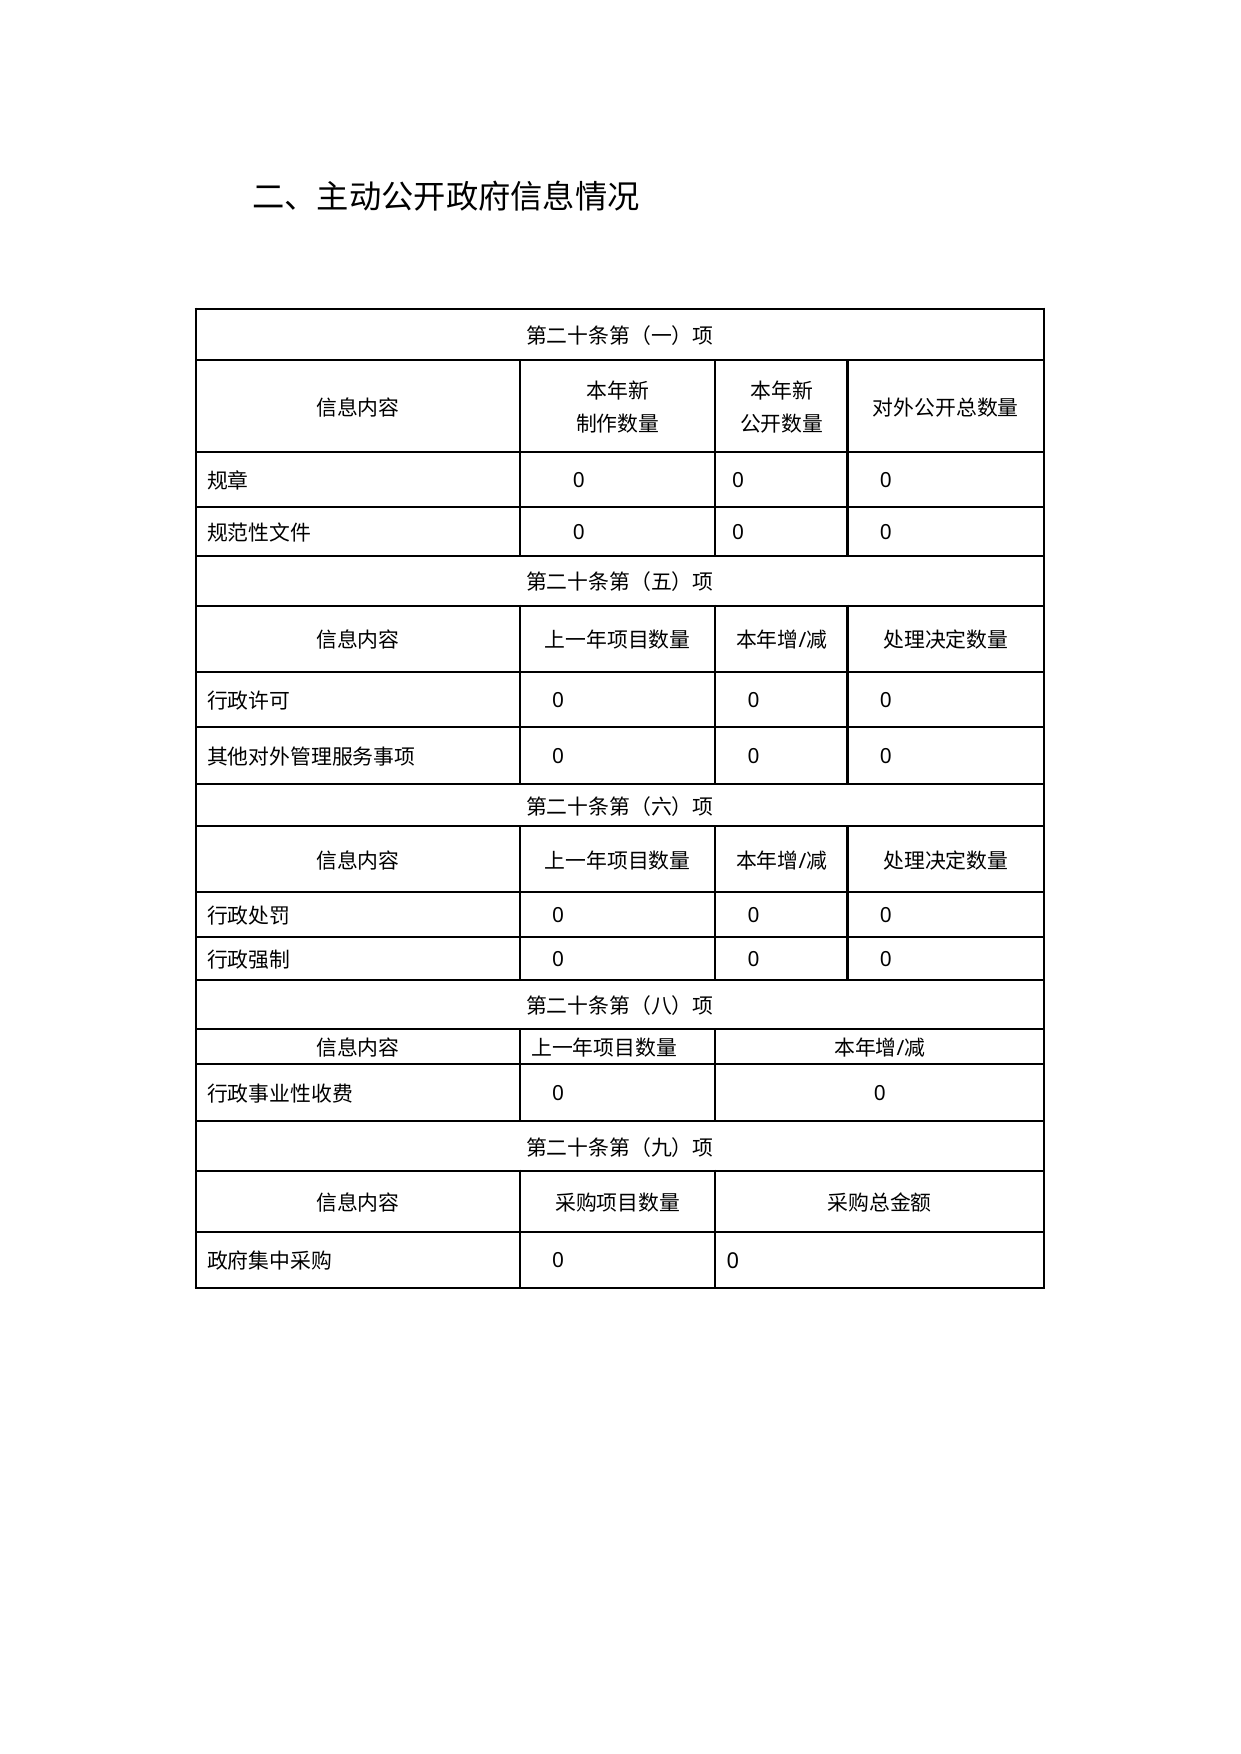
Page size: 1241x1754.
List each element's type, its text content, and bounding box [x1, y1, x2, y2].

table_cell 政府集中采购 [197, 1233, 519, 1287]
table_cell 0 [716, 728, 846, 783]
table_cell 0 [716, 453, 846, 506]
table_cell 本年增/减 [716, 827, 846, 891]
table_cell 0 [716, 1233, 1043, 1287]
table_cell 行政许可 [197, 673, 519, 726]
table_cell 第二十条第（九）项 [197, 1122, 1043, 1169]
table_cell 0 [716, 673, 846, 726]
table_cell 信息内容 [197, 1172, 519, 1231]
table_cell 0 [716, 938, 846, 979]
table_cell 第二十条第（六）项 [197, 785, 1043, 825]
table_cell 0 [521, 1065, 714, 1120]
table_cell 0 [521, 508, 714, 554]
table_cell 处理决定数量 [849, 607, 1043, 671]
table_cell 0 [521, 728, 714, 783]
table_cell 采购总金额 [716, 1172, 1043, 1231]
table_cell 规范性文件 [197, 508, 519, 554]
table_cell 本年新 制作数量 [521, 361, 714, 451]
table_cell 处理决定数量 [849, 827, 1043, 891]
table_cell 行政事业性收费 [197, 1065, 519, 1120]
table_cell 第二十条第（五）项 [197, 557, 1043, 604]
table_cell 0 [849, 453, 1043, 506]
table_cell 本年增/减 [716, 1030, 1043, 1063]
table_cell 其他对外管理服务事项 [197, 728, 519, 783]
table_cell 规章 [197, 453, 519, 506]
table_cell 0 [849, 673, 1043, 726]
table_cell 0 [849, 508, 1043, 554]
table_header 第二十条第（一）项 [197, 310, 1043, 359]
table_cell 本年新 公开数量 [716, 361, 846, 451]
table_cell 上一年项目数量 [521, 607, 714, 671]
table_cell 0 [716, 1065, 1043, 1120]
table_cell 0 [849, 728, 1043, 783]
table_cell 0 [716, 893, 846, 936]
table_cell 采购项目数量 [521, 1172, 714, 1231]
table_cell 0 [849, 893, 1043, 936]
table_cell 信息内容 [197, 607, 519, 671]
table_cell 信息内容 [197, 361, 519, 451]
table_cell 0 [521, 453, 714, 506]
table_cell 信息内容 [197, 827, 519, 891]
table_cell 0 [521, 1233, 714, 1287]
table_cell 0 [849, 938, 1043, 979]
table_cell 0 [521, 938, 714, 979]
table_cell 0 [521, 673, 714, 726]
table_cell 行政处罚 [197, 893, 519, 936]
table_cell 第二十条第（八）项 [197, 981, 1043, 1028]
table_cell 信息内容 [197, 1030, 519, 1063]
table_cell 行政强制 [197, 938, 519, 979]
table_cell 上一年项目数量 [521, 1030, 714, 1063]
table_cell 对外公开总数量 [849, 361, 1043, 451]
table_cell 本年增/减 [716, 607, 846, 671]
table_cell 0 [521, 893, 714, 936]
list 二、主动公开政府信息情况 [187, 162, 1053, 227]
table_cell 上一年项目数量 [521, 827, 714, 891]
table_cell 0 [716, 508, 846, 554]
